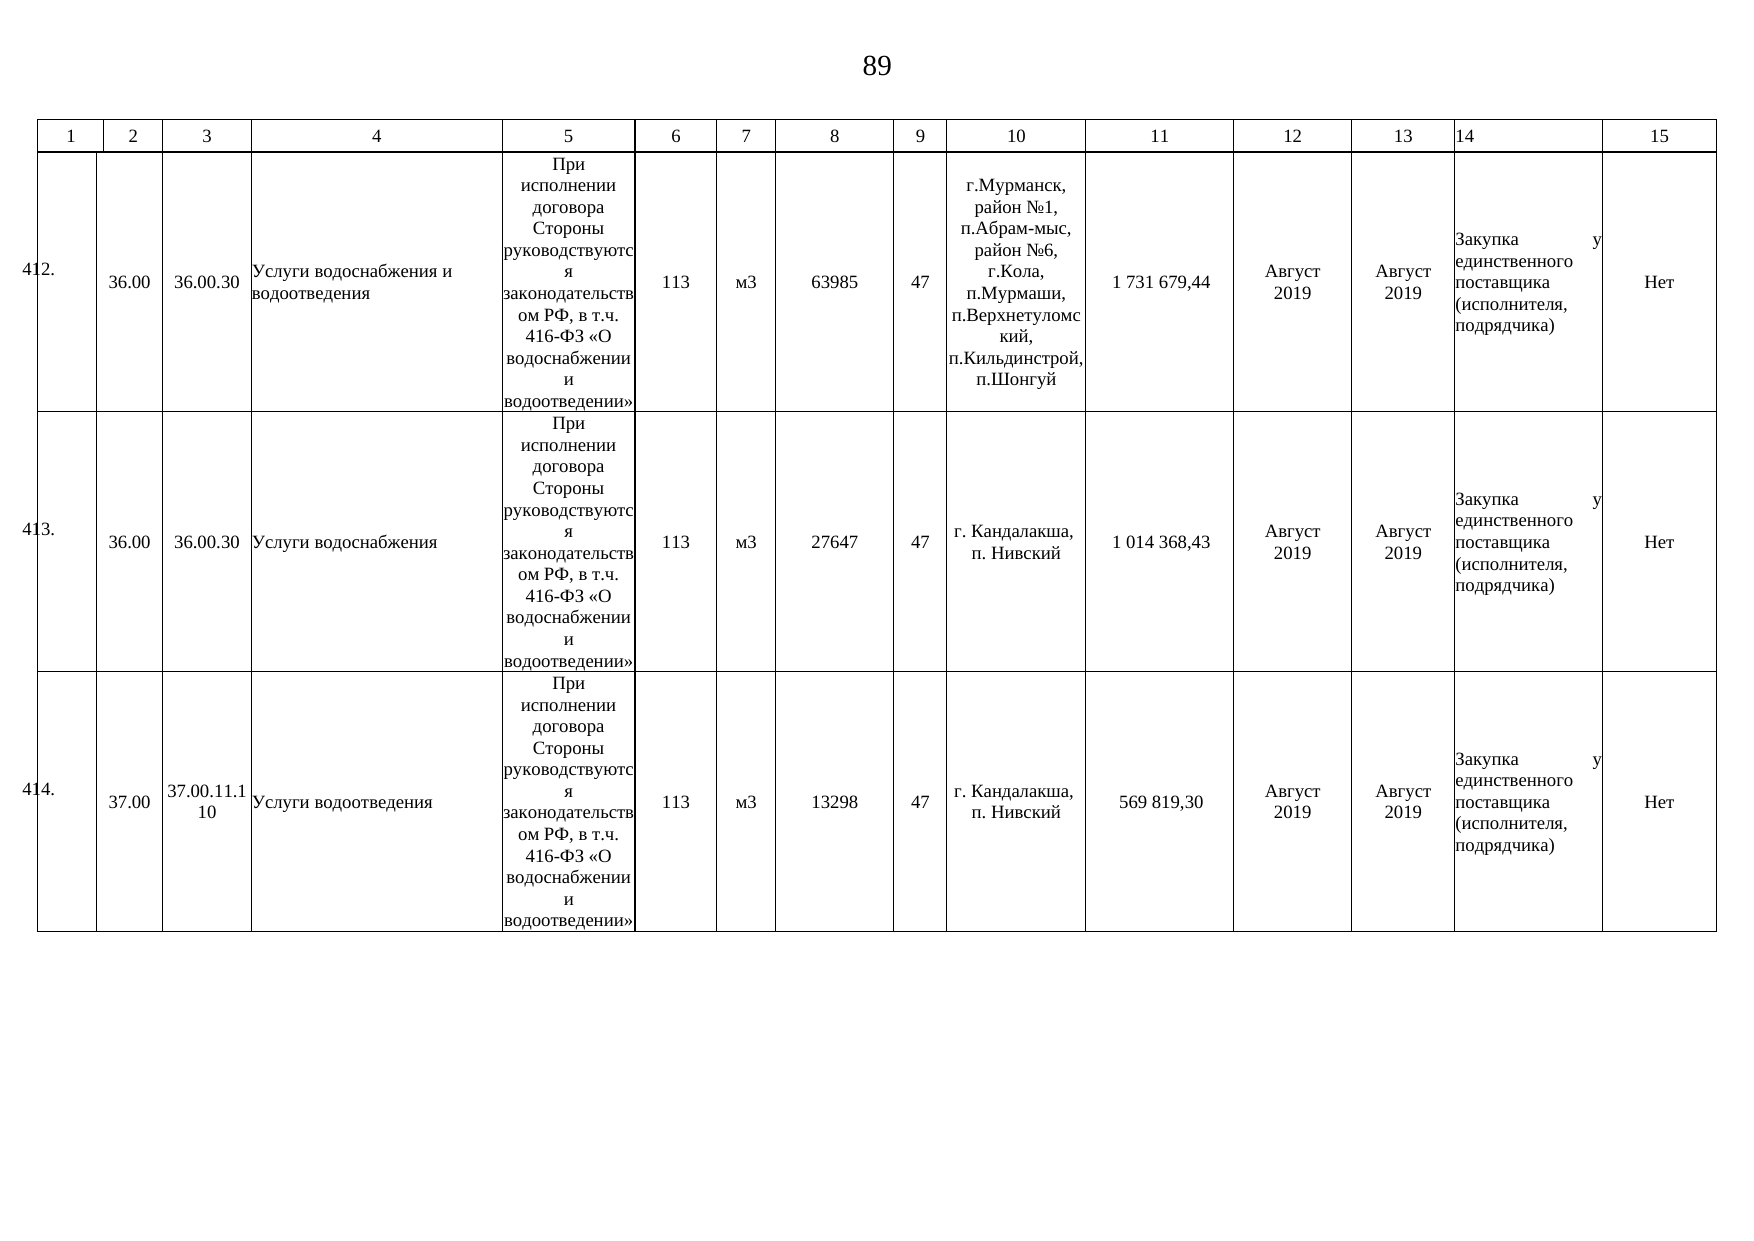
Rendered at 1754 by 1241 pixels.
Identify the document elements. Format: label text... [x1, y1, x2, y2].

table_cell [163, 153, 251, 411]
table_header 10 [947, 120, 1085, 151]
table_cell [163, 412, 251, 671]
table_header 2 [104, 120, 162, 151]
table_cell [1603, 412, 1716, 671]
table_header 8 [776, 120, 893, 151]
table_header 5 [503, 120, 634, 151]
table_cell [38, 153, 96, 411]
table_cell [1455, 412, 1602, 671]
table_header 15 [1603, 120, 1716, 151]
table_header 6 [636, 120, 716, 151]
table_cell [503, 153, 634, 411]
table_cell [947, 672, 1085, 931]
table_header 9 [894, 120, 946, 151]
table_header 1 [38, 120, 103, 151]
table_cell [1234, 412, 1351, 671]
table_header 13 [1352, 120, 1454, 151]
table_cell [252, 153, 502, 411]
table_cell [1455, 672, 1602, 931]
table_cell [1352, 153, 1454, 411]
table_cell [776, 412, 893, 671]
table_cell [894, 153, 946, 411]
table_header 14 [1455, 120, 1602, 151]
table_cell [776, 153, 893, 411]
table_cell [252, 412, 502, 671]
table_header 7 [717, 120, 775, 151]
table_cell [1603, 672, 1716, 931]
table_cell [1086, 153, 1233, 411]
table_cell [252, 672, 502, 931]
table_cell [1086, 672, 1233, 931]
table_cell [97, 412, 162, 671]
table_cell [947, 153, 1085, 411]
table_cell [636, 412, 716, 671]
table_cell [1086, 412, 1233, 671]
table_header 4 [252, 120, 502, 151]
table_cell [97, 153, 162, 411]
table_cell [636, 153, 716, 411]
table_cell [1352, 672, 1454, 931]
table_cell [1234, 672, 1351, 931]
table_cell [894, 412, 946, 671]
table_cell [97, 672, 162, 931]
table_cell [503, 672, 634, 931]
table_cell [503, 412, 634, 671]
table_header 3 [163, 120, 251, 151]
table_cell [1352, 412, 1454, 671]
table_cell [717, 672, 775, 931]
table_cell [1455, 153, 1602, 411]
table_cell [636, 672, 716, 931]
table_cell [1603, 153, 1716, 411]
table_header 12 [1234, 120, 1351, 151]
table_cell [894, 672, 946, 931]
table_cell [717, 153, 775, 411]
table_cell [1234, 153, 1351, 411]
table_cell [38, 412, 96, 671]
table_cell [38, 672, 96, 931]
table_header 11 [1086, 120, 1233, 151]
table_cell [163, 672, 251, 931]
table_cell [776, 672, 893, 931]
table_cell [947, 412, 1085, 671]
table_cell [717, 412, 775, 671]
